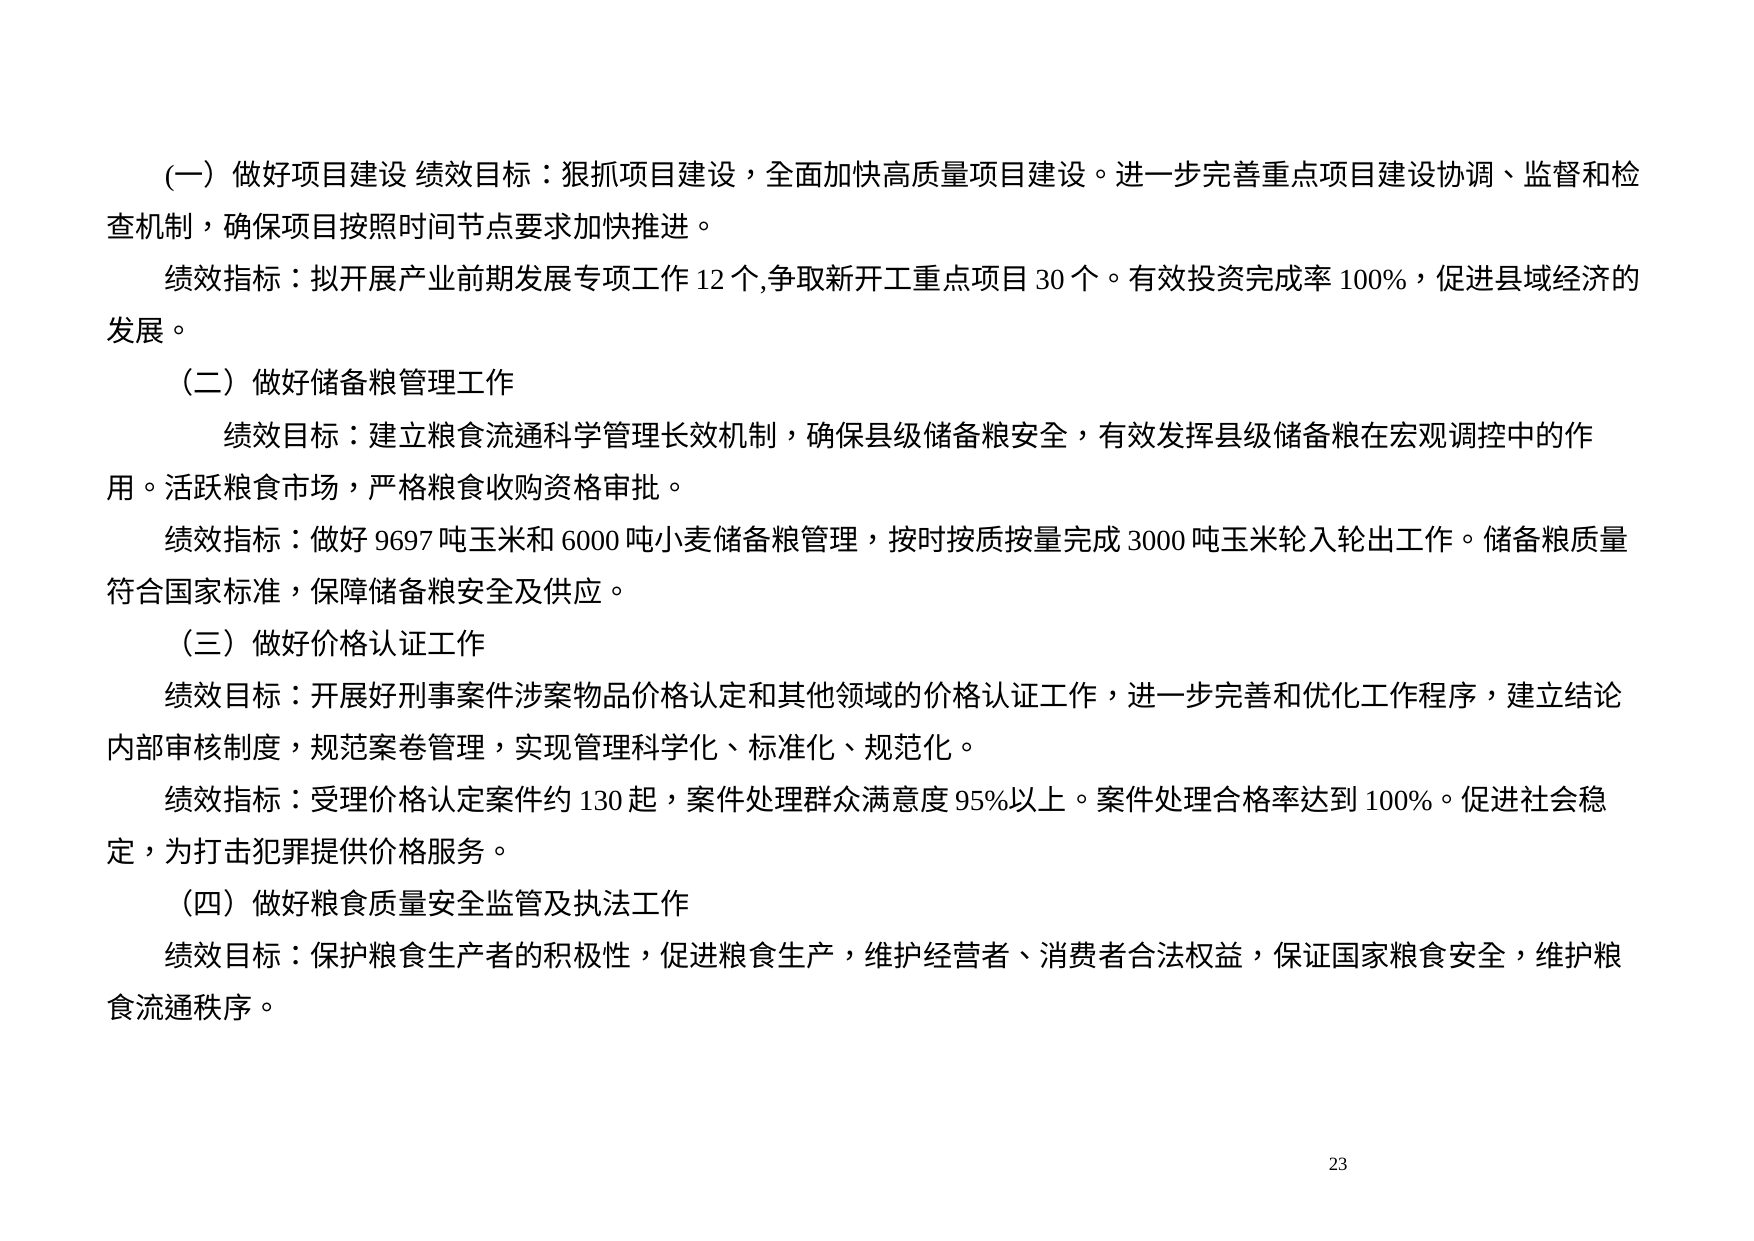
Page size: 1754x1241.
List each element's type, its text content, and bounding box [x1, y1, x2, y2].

text 绩效指标：拟开展产业前期发展专项工作12个,争取新开工重点项目30个。有效投资完成率100%，促进县域经济的发展。 [106, 248, 1648, 352]
text (一）做好项目建设 绩效目标：狠抓项目建设，全面加快高质量项目建设。进一步完善重点项目建设协调、监督和检查机制，确保项目按照时间节点要求加快推进。 [106, 144, 1648, 248]
text 绩效目标：保护粮食生产者的积极性，促进粮食生产，维护经营者、消费者合法权益，保证国家粮食安全，维护粮食流通秩序。 [106, 925, 1648, 1029]
text （二）做好储备粮管理工作 [106, 352, 1648, 404]
text （三）做好价格认证工作 [106, 613, 1648, 665]
text 绩效目标：建立粮食流通科学管理长效机制，确保县级储备粮安全，有效发挥县级储备粮在宏观调控中的作用。活跃粮食市场，严格粮食收购资格审批。 [106, 404, 1648, 508]
text 绩效指标：做好9697吨玉米和6000吨小麦储备粮管理，按时按质按量完成3000吨玉米轮入轮出工作。储备粮质量符合国家标准，保障储备粮安全及供应。 [106, 508, 1648, 613]
text 绩效指标：受理价格认定案件约130起，案件处理群众满意度95%以上。案件处理合格率达到100%。促进社会稳定，为打击犯罪提供价格服务。 [106, 769, 1648, 873]
text 绩效目标：开展好刑事案件涉案物品价格认定和其他领域的价格认证工作，进一步完善和优化工作程序，建立结论内部审核制度，规范案卷管理，实现管理科学化、标准化、规范化。 [106, 665, 1648, 769]
text （四）做好粮食质量安全监管及执法工作 [106, 873, 1648, 925]
